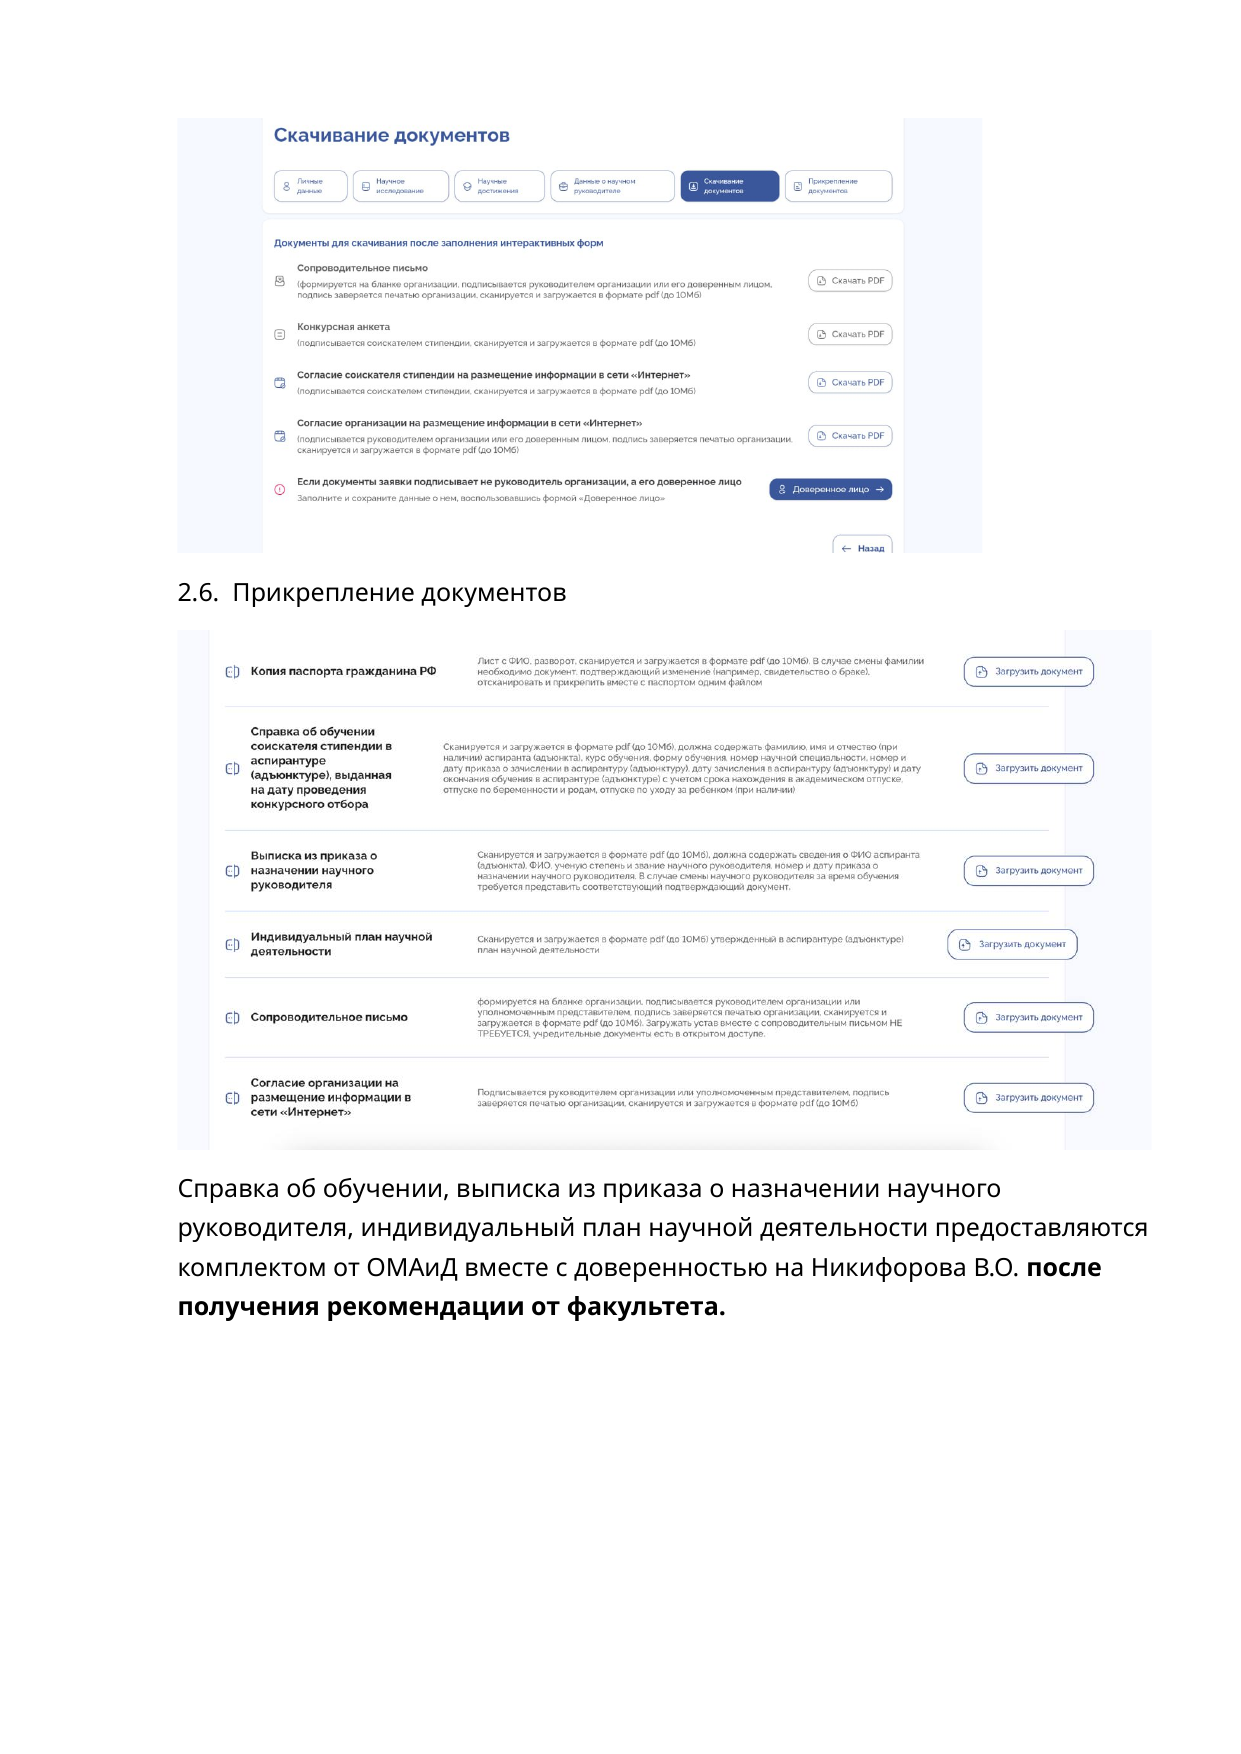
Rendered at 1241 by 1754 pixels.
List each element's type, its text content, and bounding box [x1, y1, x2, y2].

picture [177, 118, 983, 553]
text 2.6. Прикрепление документов [177, 574, 1152, 608]
picture [177, 630, 1152, 1150]
text Справка об обучении, выписка из приказа о назначении научного руководителя, индивидуальный план научной деятельности предоставляются комплектом от ОМАиД вместе с доверенностью на Никифорова В.О. после получения рекомендации от факультета. [177, 1171, 1152, 1322]
